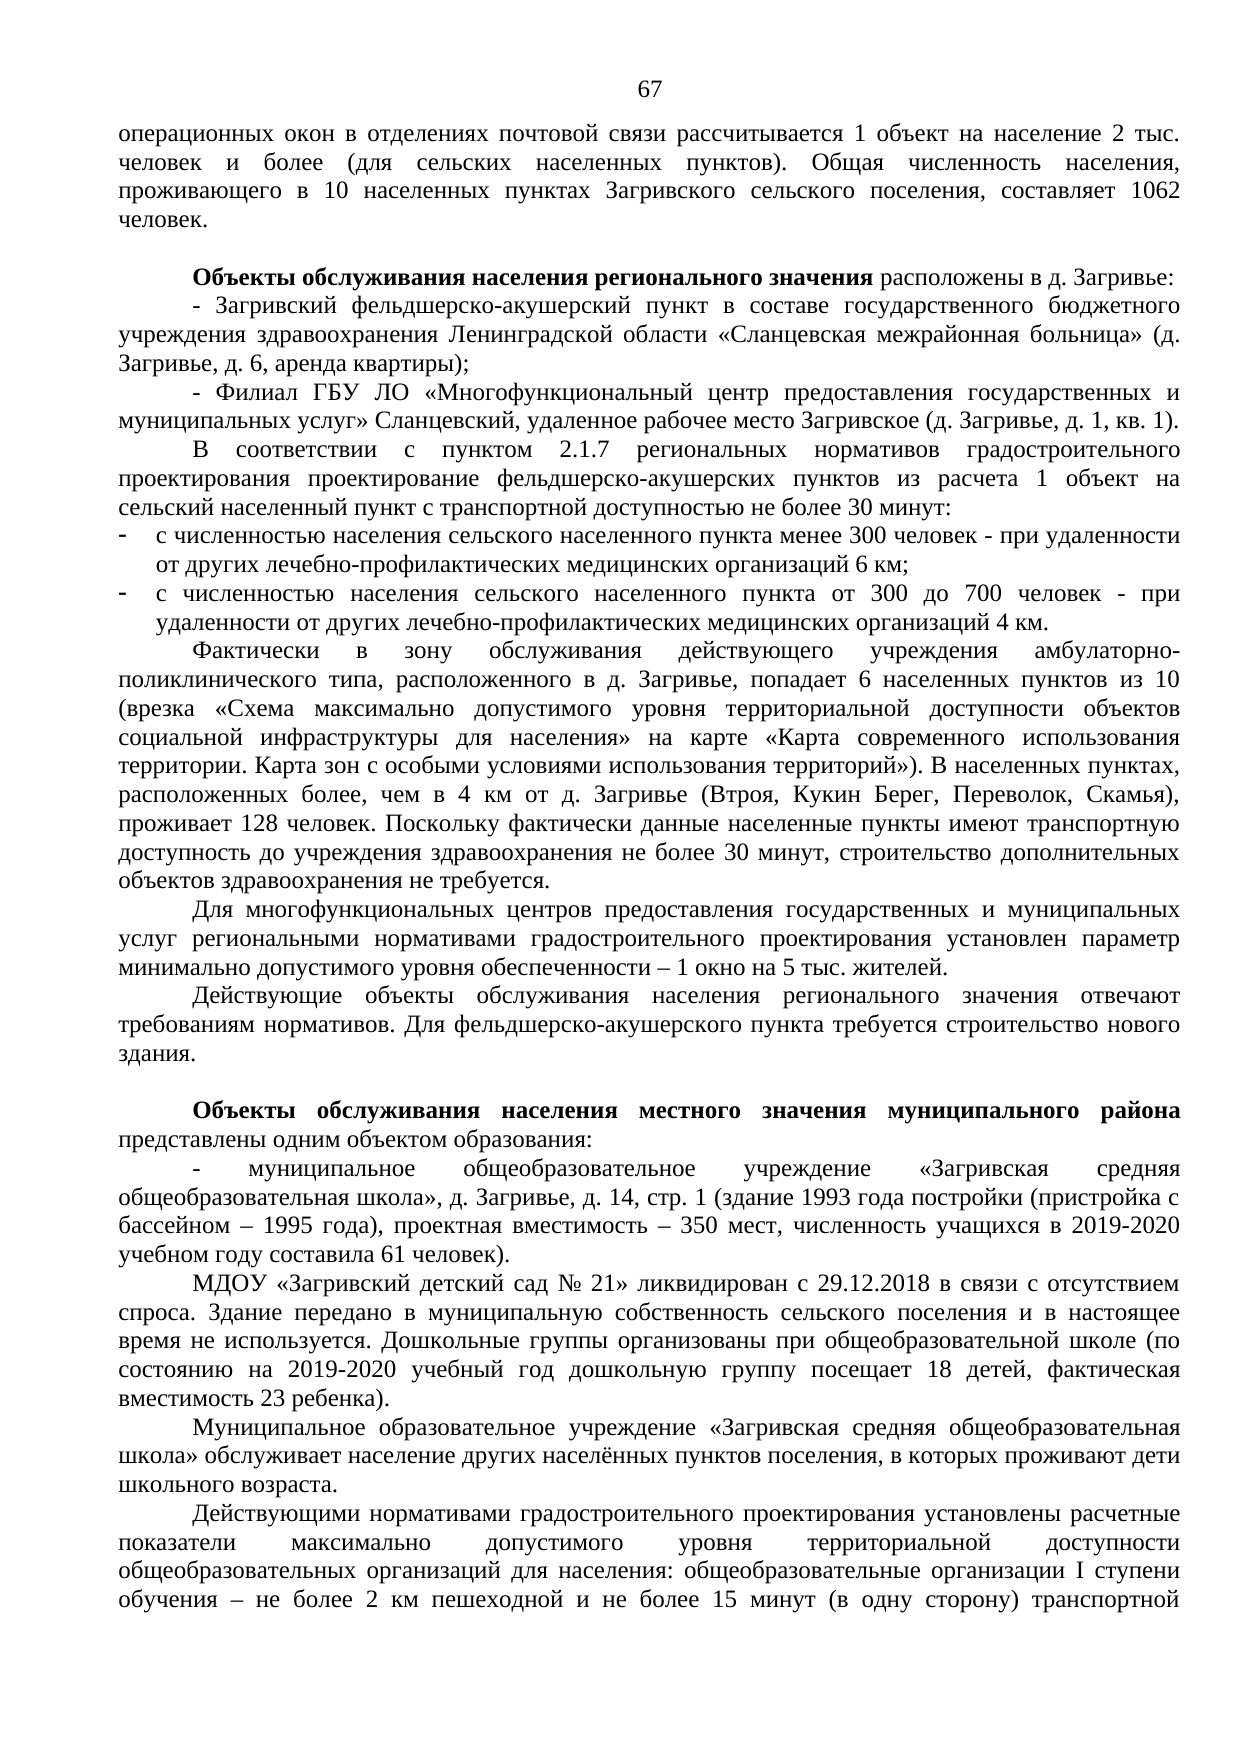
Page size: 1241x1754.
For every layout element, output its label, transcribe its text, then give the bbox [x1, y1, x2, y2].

text Объекты обслуживания населения местного значения муниципального района представлены одним объектом образования: [118, 1096, 1181, 1153]
text - Загривский фельдшерско-акушерский пункт в составе государственного бюджетного учреждения здравоохранения Ленинградской области «Сланцевская межрайонная больница» (д. Загривье, д. 6, аренда квартиры); [118, 291, 1181, 377]
text - муниципальное общеобразовательное учреждение «Загривская средняя общеобразовательная школа», д. Загривье, д. 14, стр. 1 (здание 1993 года постройки (пристройка с бассейном – 1995 года), проектная вместимость – 350 мест, численность учащихся в 2019-2020 учебном году составила 61 человек). [118, 1153, 1181, 1268]
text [118, 1498, 1181, 1613]
text В соответствии с пунктом 2.1.7 региональных нормативов градостроительного проектирования проектирование фельдшерско-акушерских пунктов из расчета 1 объект на сельский населенный пункт с транспортной доступностью не более 30 минут: [118, 434, 1181, 521]
text Для многофункциональных центров предоставления государственных и муниципальных услуг региональными нормативами градостроительного проектирования установлен параметр минимально допустимого уровня обеспеченности – 1 окно на 5 тыс. жителей. [118, 894, 1181, 981]
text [118, 118, 1181, 233]
text - Филиал ГБУ ЛО «Многофункциональный центр предоставления государственных и муниципальных услуг» Сланцевский, удаленное рабочее место Загривское (д. Загривье, д. 1, кв. 1). [118, 377, 1181, 434]
text Фактически в зону обслуживания действующего учреждения амбулаторно-поликлинического типа, расположенного в д. Загривье, попадает 6 населенных пунктов из 10 (врезка «Схема максимально допустимого уровня территориальной доступности объектов социальной инфраструктуры для населения» на карте «Карта современного использования территории. Карта зон с особыми условиями использования территорий»). В населенных пунктах, расположенных более, чем в 4 км от д. Загривье (Втроя, Кукин Берег, Переволок, Скамья), проживает 128 человек. Поскольку фактически данные населенные пункты имеют транспортную доступность до учреждения здравоохранения не более 30 минут, строительство дополнительных объектов здравоохранения не требуется. [118, 636, 1181, 894]
text Муниципальное образовательное учреждение «Загривская средняя общеобразовательная школа» обслуживает население других населённых пунктов поселения, в которых проживают дети школьного возраста. [118, 1412, 1181, 1498]
text Объекты обслуживания населения регионального значения расположены в д. Загривье: [118, 262, 1181, 291]
list с численностью населения сельского населенного пункта менее 300 человек - при удаленности от других лечебно-профилактических медицинских организаций 6 км; [118, 521, 1181, 578]
list с численностью населения сельского населенного пункта от 300 до 700 человек - при удаленности от других лечебно-профилактических медицинских организаций 4 км. [118, 578, 1181, 636]
text Действующие объекты обслуживания населения регионального значения отвечают требованиям нормативов. Для фельдшерско-акушерского пункта требуется строительство нового здания. [118, 981, 1181, 1067]
text МДОУ «Загривский детский сад № 21» ликвидирован с 29.12.2018 в связи с отсутствием спроса. Здание передано в муниципальную собственность сельского поселения и в настоящее время не используется. Дошкольные группы организованы при общеобразовательной школе (по состоянию на 2019-2020 учебный год дошкольную группу посещает 18 детей, фактическая вместимость 23 ребенка). [118, 1268, 1181, 1412]
